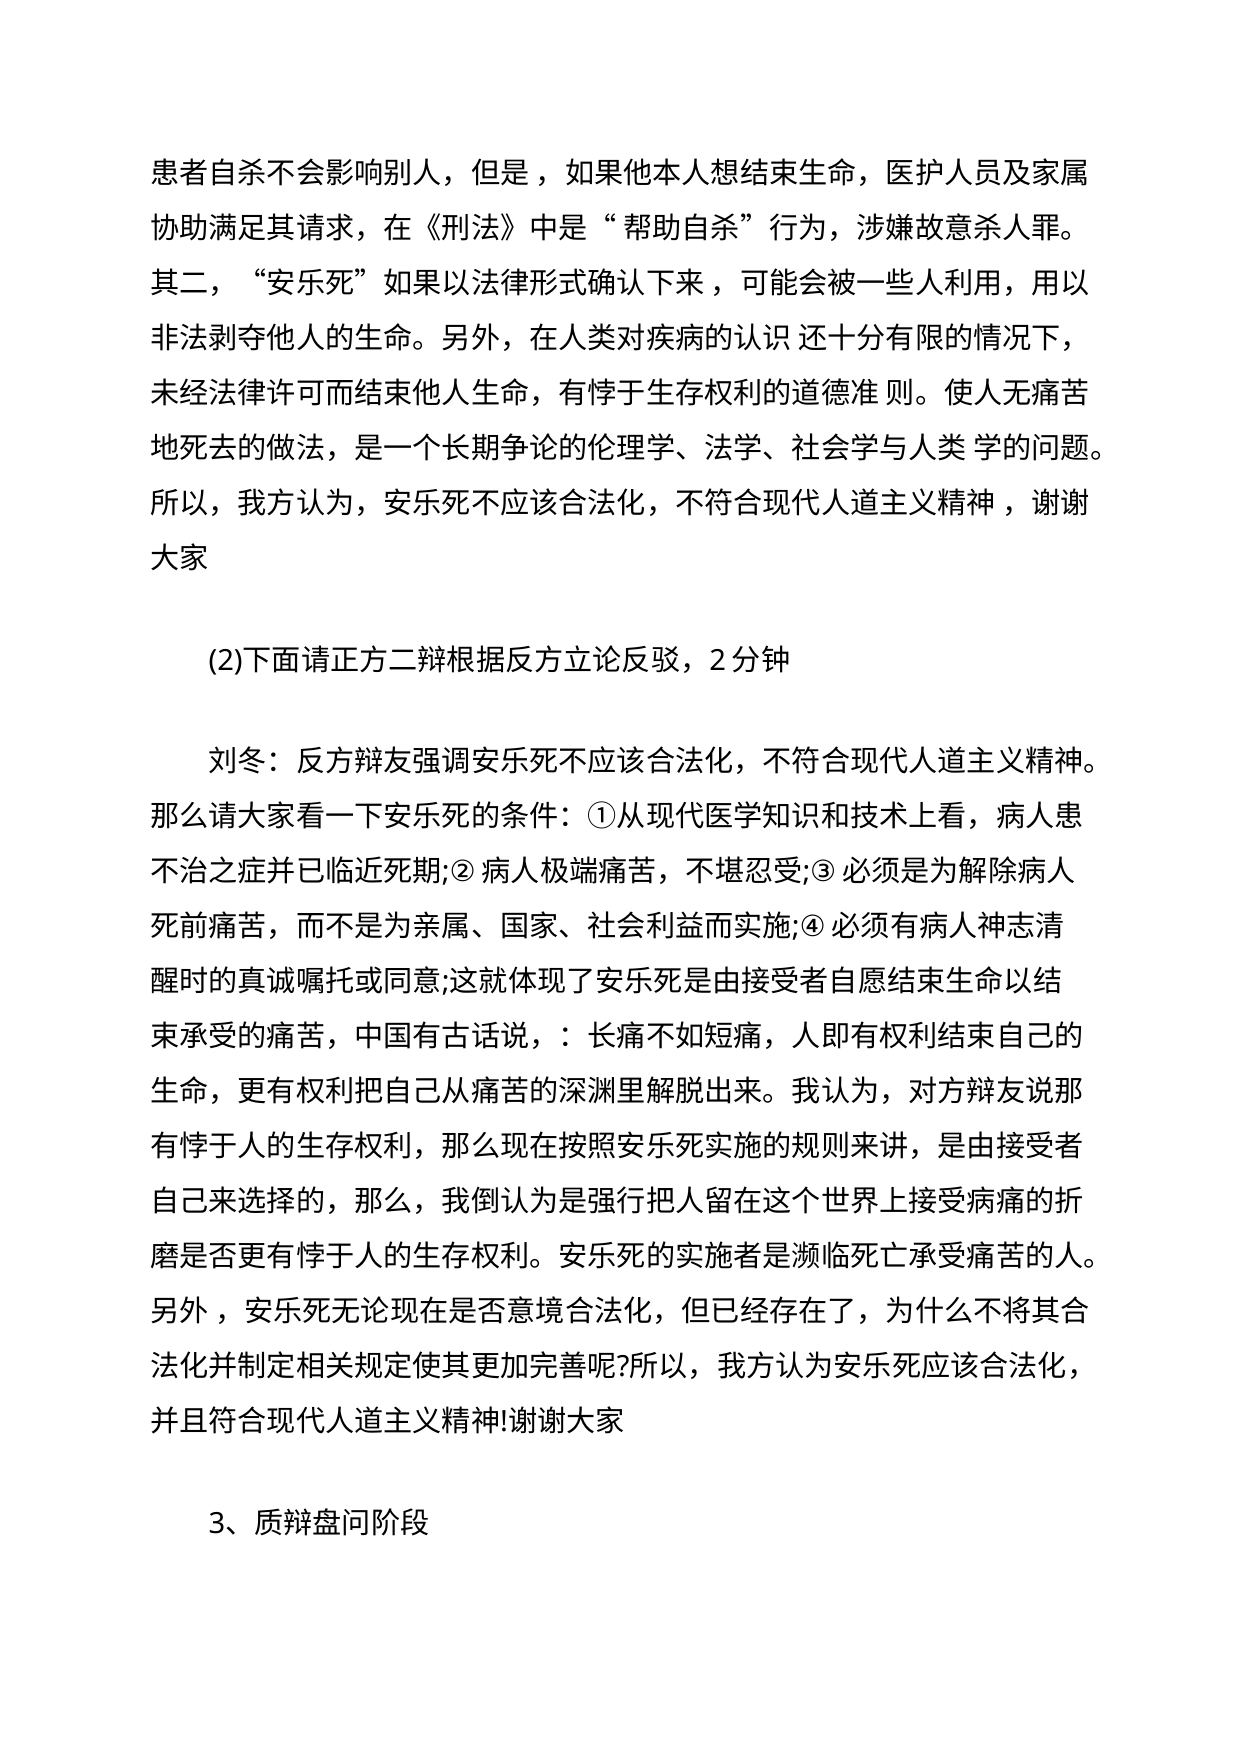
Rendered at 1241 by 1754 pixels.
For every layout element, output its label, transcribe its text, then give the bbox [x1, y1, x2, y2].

text (2)下面请正方二辩根据反方立论反驳，2分钟 [150, 636, 1090, 678]
text 3、质辩盘问阶段 [150, 1499, 1090, 1542]
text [150, 150, 1090, 577]
text 刘冬：反方辩友强调安乐死不应该合法化，不符合现代人道主义精神。那么请大家看一下安乐死的条件：①从现代医学知识和技术上看，病人患不治之症并已临近死期;②病人极端痛苦，不堪忍受;③必须是为解除病人死前痛苦，而不是为亲属、国家、社会利益而实施;④必须有病人神志清醒时的真诚嘱托或同意;这就体现了安乐死是由接受者自愿结束生命以结束承受的痛苦，中国有古话说，：长痛不如短痛，人即有权利结束自己的生命，更有权利把自己从痛苦的深渊里解脱出来。我认为，对方辩友说那有悖于人的生存权利，那么现在按照安乐死实施的规则来讲，是由接受者自己来选择的，那么，我倒认为是强行把人留在这个世界上接受病痛的折磨是否更有悖于人的生存权利。安乐死的实施者是濒临死亡承受痛苦的人。另外 ，安乐死无论现在是否意境合法化，但已经存在了，为什么不将其合法化并制定相关规定使其更加完善呢?所以，我方认为安乐死应该合法化，并且符合现代人道主义精神!谢谢大家 [150, 738, 1090, 1439]
